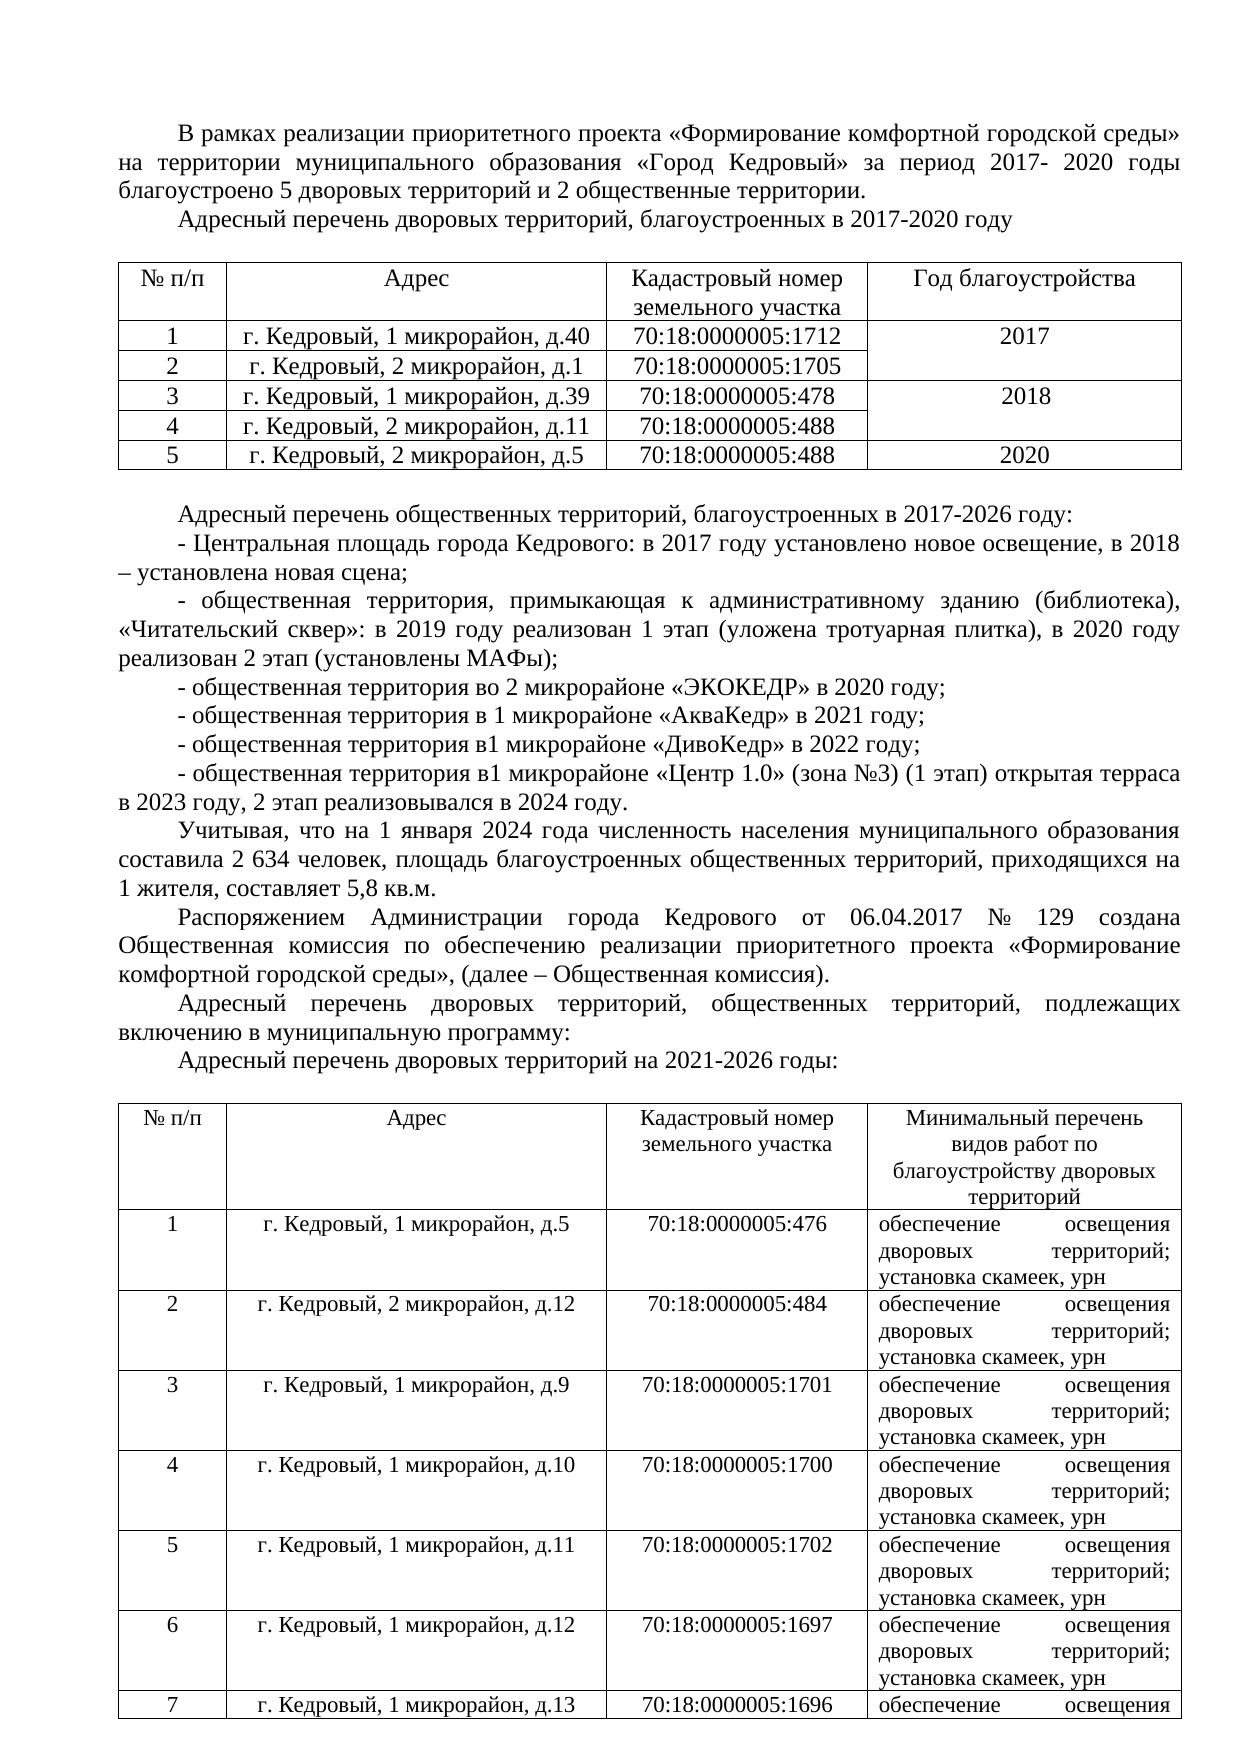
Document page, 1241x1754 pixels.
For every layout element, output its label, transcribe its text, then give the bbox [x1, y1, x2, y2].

text - общественная территория, примыкающая к административному зданию (библиотека), «Читательский сквер»: в 2019 году реализован 1 этап (уложена тротуарная плитка), в 2020 году реализован 2 этап (установлены МАФы); [118, 585, 1181, 672]
table_cell 70:18:0000005:1700 [607, 1451, 867, 1530]
table_cell 6 [119, 1611, 226, 1690]
table_cell 70:18:0000005:1701 [607, 1371, 867, 1450]
table_cell 2 [119, 1291, 226, 1369]
table_cell 2017 [868, 321, 1181, 380]
text Адресный перечень общественных территорий, благоустроенных в 2017-2026 году: [118, 499, 1181, 528]
table_cell г. Кедровый, 2 микрорайон, д.12 [227, 1291, 606, 1369]
text - общественная территория во 2 микрорайоне «ЭКОКЕДР» в 2020 году; [118, 672, 1181, 700]
table_cell 70:18:0000005:1696 [607, 1691, 867, 1717]
text Адресный перечень дворовых территорий, благоустроенных в 2017-2020 году [118, 204, 1181, 233]
table_header Адрес [227, 1104, 606, 1209]
text В рамках реализации приоритетного проекта «Формирование комфортной городской среды» на территории муниципального образования «Город Кедровый» за период 2017- 2020 годы благоустроено 5 дворовых территорий и 2 общественные территории. [118, 118, 1181, 204]
table_cell 4 [119, 411, 226, 439]
text Учитывая, что на 1 января 2024 года численность населения муниципального образования составила 2 634 человек, площадь благоустроенных общественных территорий, приходящихся на 1 жителя, составляет 5,8 кв.м. [118, 815, 1181, 902]
table_cell обеспечение освещения дворовых территорий; установка скамеек, урн [868, 1371, 1181, 1450]
text Адресный перечень дворовых территорий, общественных территорий, подлежащих включению в муниципальную программу: [118, 988, 1181, 1045]
table_cell г. Кедровый, 2 микрорайон, д.1 [227, 351, 606, 380]
text - общественная территория в1 микрорайоне «Центр 1.0» (зона №3) (1 этап) открытая терраса в 2023 году, 2 этап реализовывался в 2024 году. [118, 758, 1181, 815]
table_header Минимальный перечень видов работ по благоустройству дворовых территорий [868, 1104, 1181, 1209]
text - общественная территория в1 микрорайоне «ДивоКедр» в 2022 году; [118, 729, 1181, 758]
table_cell 70:18:0000005:478 [607, 381, 867, 410]
table_cell 3 [119, 381, 226, 410]
table_cell 70:18:0000005:488 [607, 441, 867, 469]
table_cell г. Кедровый, 1 микрорайон, д.39 [227, 381, 606, 410]
table_header № п/п [119, 263, 226, 320]
text Адресный перечень дворовых территорий на 2021-2026 годы: [118, 1045, 1181, 1074]
table_cell 4 [119, 1451, 226, 1530]
table_cell г. Кедровый, 1 микрорайон, д.40 [227, 321, 606, 350]
table_cell 3 [119, 1371, 226, 1450]
table_cell г. Кедровый, 2 микрорайон, д.11 [227, 411, 606, 439]
table_header Год благоустройства [868, 263, 1181, 320]
table_cell г. Кедровый, 1 микрорайон, д.12 [227, 1611, 606, 1690]
table_cell г. Кедровый, 2 микрорайон, д.5 [227, 441, 606, 469]
table_cell г. Кедровый, 1 микрорайон, д.5 [227, 1210, 606, 1289]
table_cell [868, 1611, 1181, 1690]
table_cell обеспечение освещения дворовых территорий; установка скамеек, урн [868, 1210, 1181, 1289]
table_header Кадастровый номер земельного участка [607, 1104, 867, 1209]
text Распоряжением Администрации города Кедрового от 06.04.2017 № 129 создана Общественная комиссия по обеспечению реализации приоритетного проекта «Формирование комфортной городской среды», (далее – Общественная комиссия). [118, 902, 1181, 988]
text - Центральная площадь города Кедрового: в 2017 году установлено новое освещение, в 2018 – установлена новая сцена; [118, 528, 1181, 585]
text - общественная территория в 1 микрорайоне «АкваКедр» в 2021 году; [118, 700, 1181, 729]
table_cell 1 [119, 321, 226, 350]
table_cell 70:18:0000005:1712 [607, 321, 867, 350]
table_cell 5 [119, 441, 226, 469]
table_cell 70:18:0000005:484 [607, 1291, 867, 1369]
table_cell 70:18:0000005:488 [607, 411, 867, 439]
table_header Кадастровый номер земельного участка [607, 263, 867, 320]
table_cell г. Кедровый, 1 микрорайон, д.9 [227, 1371, 606, 1450]
table_header № п/п [119, 1104, 226, 1209]
table_cell 70:18:0000005:1697 [607, 1611, 867, 1690]
table_cell 2020 [868, 441, 1181, 469]
table_cell обеспечение освещения дворовых территорий; установка скамеек, урн [868, 1451, 1181, 1530]
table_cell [868, 1691, 1181, 1717]
table_cell 70:18:0000005:1705 [607, 351, 867, 380]
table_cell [227, 1691, 606, 1717]
table_cell 2018 [868, 381, 1181, 439]
table_header Адрес [227, 263, 606, 320]
table_cell 70:18:0000005:476 [607, 1210, 867, 1289]
table_cell 70:18:0000005:1702 [607, 1531, 867, 1610]
table_cell г. Кедровый, 1 микрорайон, д.11 [227, 1531, 606, 1610]
table_cell 2 [119, 351, 226, 380]
table_cell 1 [119, 1210, 226, 1289]
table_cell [868, 1531, 1181, 1610]
table_cell 5 [119, 1531, 226, 1610]
table_cell 7 [119, 1691, 226, 1717]
table_cell г. Кедровый, 1 микрорайон, д.10 [227, 1451, 606, 1530]
table_cell обеспечение освещения дворовых территорий; установка скамеек, урн [868, 1291, 1181, 1369]
